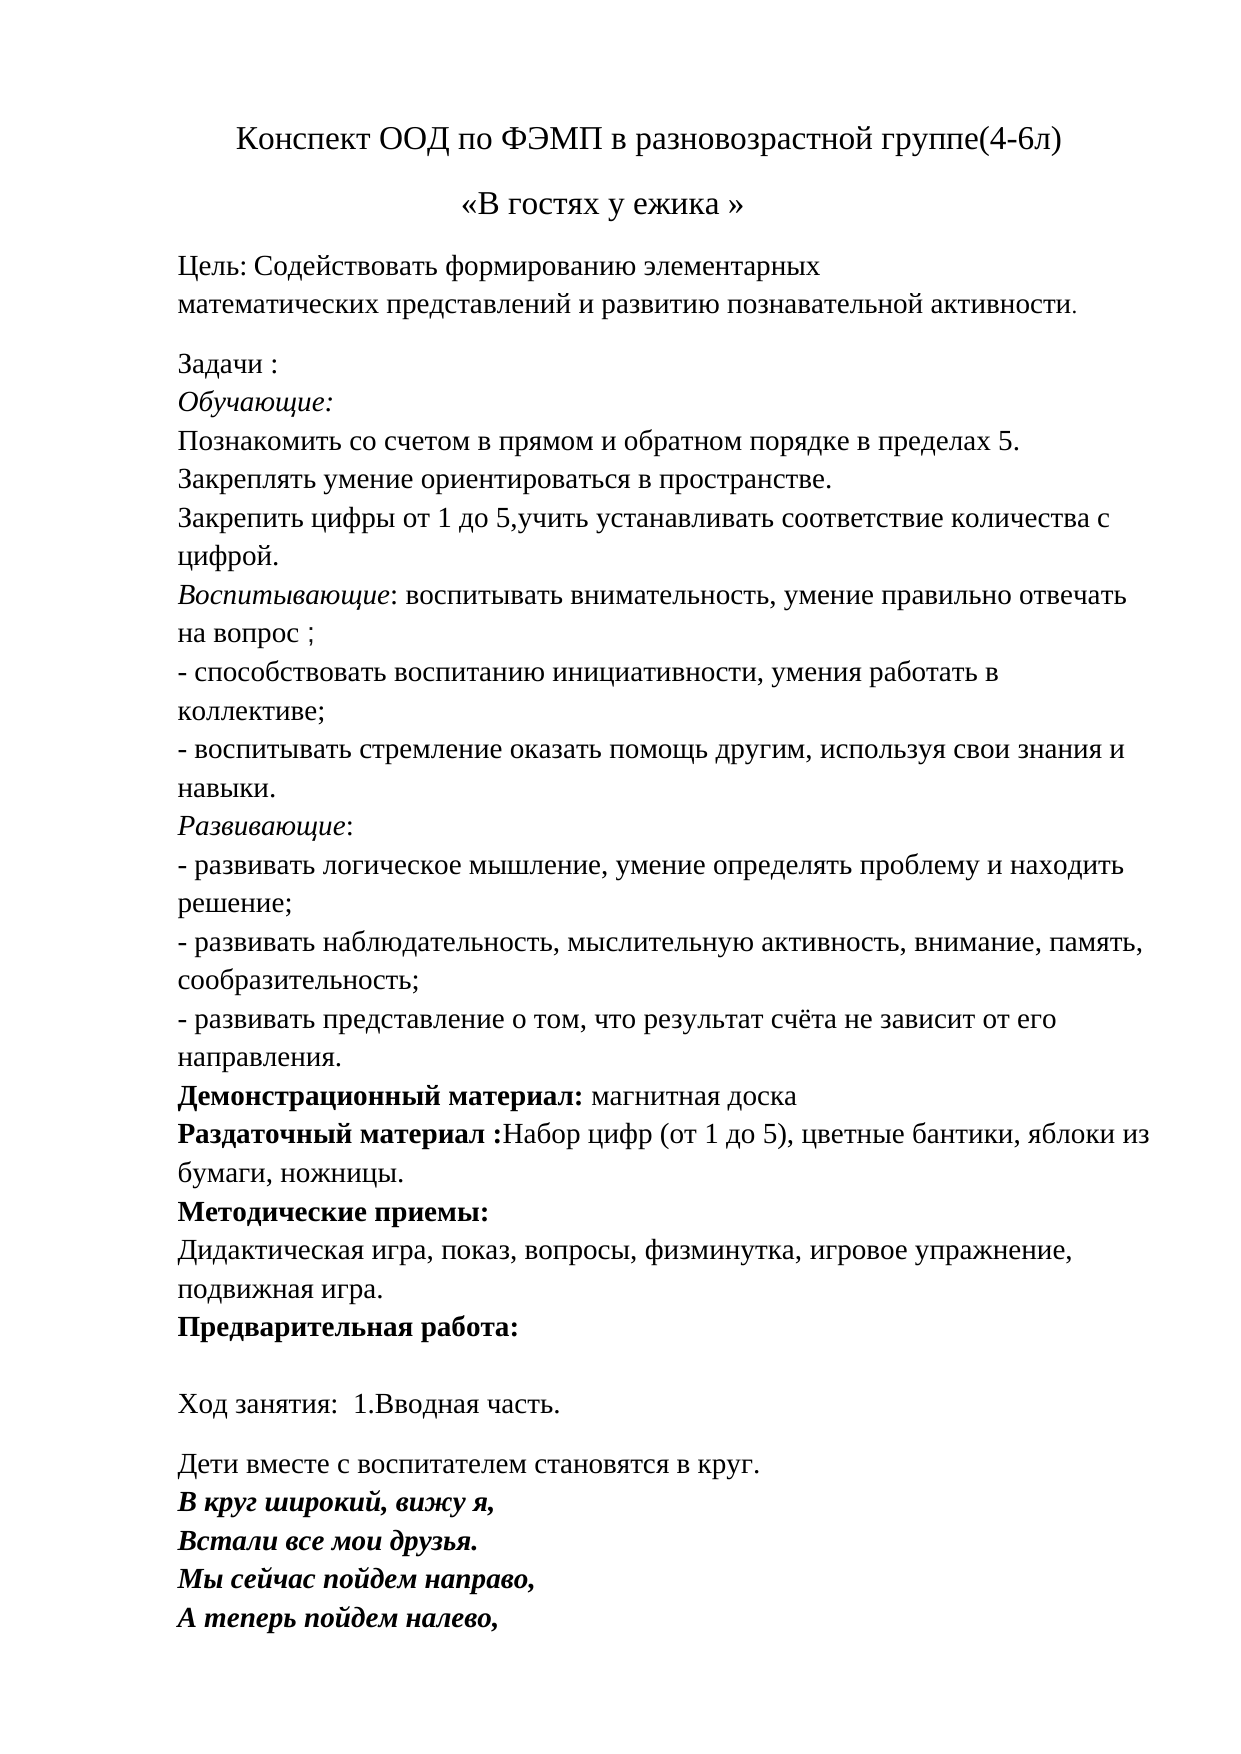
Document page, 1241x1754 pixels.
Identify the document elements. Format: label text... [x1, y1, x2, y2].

text Познакомить со счетом в прямом и обратном порядке в пределах 5. [177, 423, 1152, 456]
text - воспитывать стремление оказать помощь другим, используя свои знания и навыки. [177, 731, 1152, 803]
text Задачи : [177, 346, 1152, 379]
text Воспитывающие: воспитывать внимательность, умение правильно отвечать на вопрос ; [177, 577, 1152, 649]
text Дидактическая игра, показ, вопросы, физминутка, игровое упражнение, подвижная игра. [177, 1232, 1152, 1304]
text Обучающие: [177, 384, 1152, 418]
text В круг широкий, вижу я, [177, 1484, 1152, 1518]
text Предварительная работа: [177, 1309, 1152, 1343]
text - развивать представление о том, что результат счёта не зависит от его направления. [177, 1001, 1152, 1073]
text Закреплять умение ориентироваться в пространстве. [177, 461, 1152, 495]
text Дети вместе с воспитателем становятся в круг. [177, 1446, 1152, 1479]
text А теперь пойдем налево, [177, 1600, 1152, 1633]
text Демонстрационный материал: магнитная доска [177, 1078, 1152, 1112]
text Мы сейчас пойдем направо, [177, 1561, 1152, 1595]
text Методические приемы: [177, 1194, 1152, 1227]
text - способствовать воспитанию инициативности, умения работать в коллективе; [177, 654, 1152, 726]
text Развивающие: [177, 808, 1152, 842]
text - развивать наблюдательность, мыслительную активность, внимание, память, сообразительность; [177, 924, 1152, 996]
text Раздаточный материал :Набор цифр (от 1 до 5), цветные бантики, яблоки из бумаги, ножницы. [177, 1117, 1152, 1189]
text Ход занятия: 1.Вводная часть. [177, 1386, 1152, 1420]
text Закрепить цифры от 1 до 5,учить устанавливать соответствие количества с цифрой. [177, 500, 1152, 572]
text Встали все мои друзья. [177, 1523, 1152, 1556]
text Цель: Содействовать формированию элементарных математических представлений и развитию познавательной активности. [177, 248, 1152, 320]
text - развивать логическое мышление, умение определять проблему и находить решение; [177, 847, 1152, 919]
text Конспект ООД по ФЭМП в разновозрастной группе(4-6л) [177, 118, 1152, 156]
text «В гостях у ежика » [177, 183, 1152, 221]
